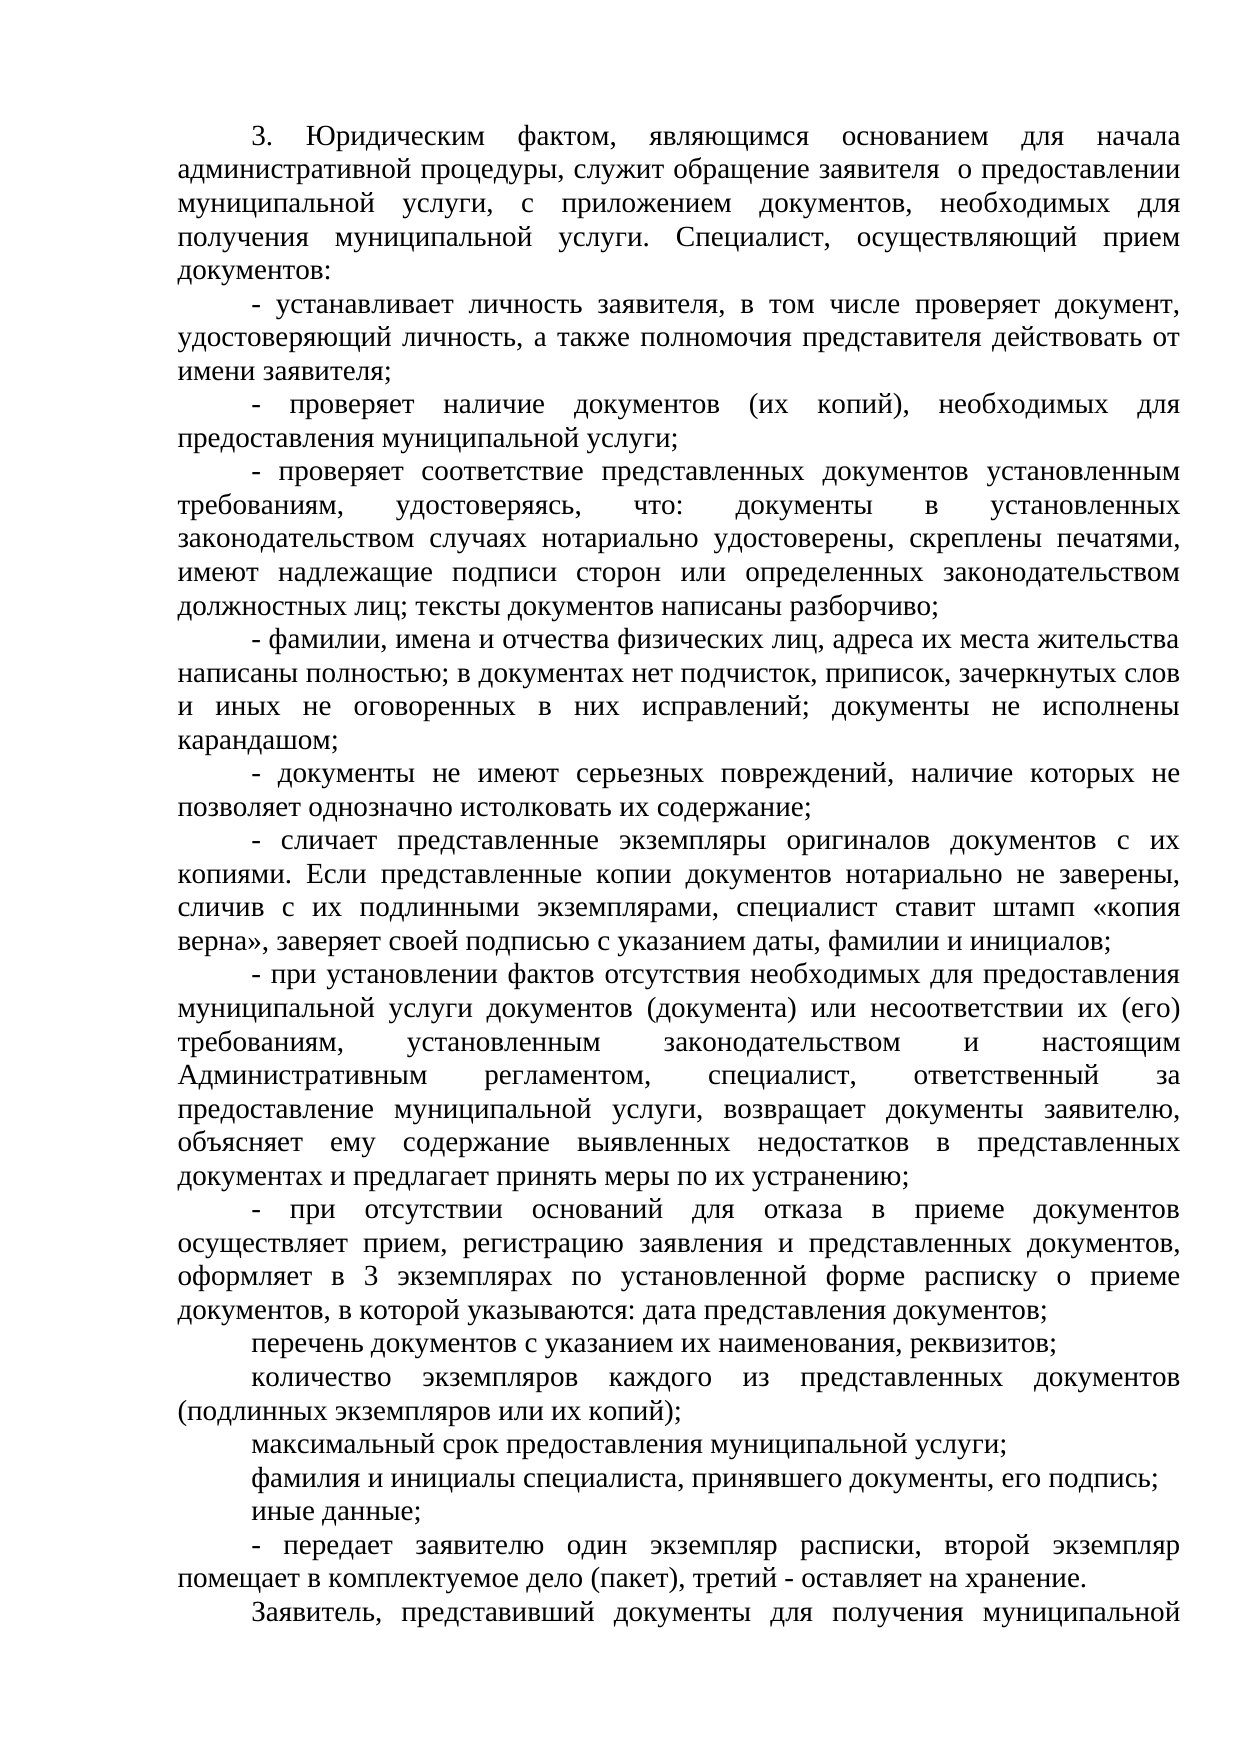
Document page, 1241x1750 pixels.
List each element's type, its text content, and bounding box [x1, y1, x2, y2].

text - при установлении фактов отсутствия необходимых для предоставления муниципальной услуги документов (документа) или несоответствии их (его) требованиям, установленным законодательством и настоящим Административным регламентом, специалист, ответственный за предоставление муниципальной услуги, возвращает документы заявителю, объясняет ему содержание выявленных недостатков в представленных документах и предлагает принять меры по их устранению; [177, 957, 1181, 1191]
text - проверяет наличие документов (их копий), необходимых для предоставления муниципальной услуги; [177, 386, 1181, 453]
text - проверяет соответствие представленных документов установленным требованиям, удостоверяясь, что: документы в установленных законодательством случаях нотариально удостоверены, скреплены печатями, имеют надлежащие подписи сторон или определенных законодательством должностных лиц; тексты документов написаны разборчиво; [177, 453, 1181, 621]
text 3. Юридическим фактом, являющимся основанием для начала административной процедуры, служит обращение заявителя о предоставлении муниципальной услуги, с приложением документов, необходимых для получения муниципальной услуги. Специалист, осуществляющий прием документов: [177, 118, 1181, 286]
text - фамилии, имена и отчества физических лиц, адреса их места жительства написаны полностью; в документах нет подчисток, приписок, зачеркнутых слов и иных не оговоренных в них исправлений; документы не исполнены карандашом; [177, 621, 1181, 755]
text - устанавливает личность заявителя, в том числе проверяет документ, удостоверяющий личность, а также полномочия представителя действовать от имени заявителя; [177, 286, 1181, 386]
text - сличает представленные экземпляры оригиналов документов с их копиями. Если представленные копии документов нотариально не заверены, сличив с их подлинными экземплярами, специалист ставит штамп «копия верна», заверяет своей подписью с указанием даты, фамилии и инициалов; [177, 822, 1181, 957]
text - документы не имеют серьезных повреждений, наличие которых не позволяет однозначно истолковать их содержание; [177, 755, 1181, 822]
text - при отсутствии оснований для отказа в приеме документов осуществляет прием, регистрацию заявления и представленных документов, оформляет в 3 экземплярах по установленной форме расписку о приеме документов, в которой указываются: дата представления документов; [177, 1191, 1181, 1326]
text максимальный срок предоставления муниципальной услуги; [177, 1426, 1181, 1460]
text перечень документов с указанием их наименования, реквизитов; [177, 1326, 1181, 1359]
text фамилия и инициалы специалиста, принявшего документы, его подпись; [177, 1460, 1181, 1493]
text иные данные; [177, 1493, 1181, 1527]
text количество экземпляров каждого из представленных документов (подлинных экземпляров или их копий); [177, 1359, 1181, 1426]
text - передает заявителю один экземпляр расписки, второй экземпляр помещает в комплектуемое дело (пакет), третий - оставляет на хранение. [177, 1527, 1181, 1594]
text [177, 1594, 1181, 1627]
